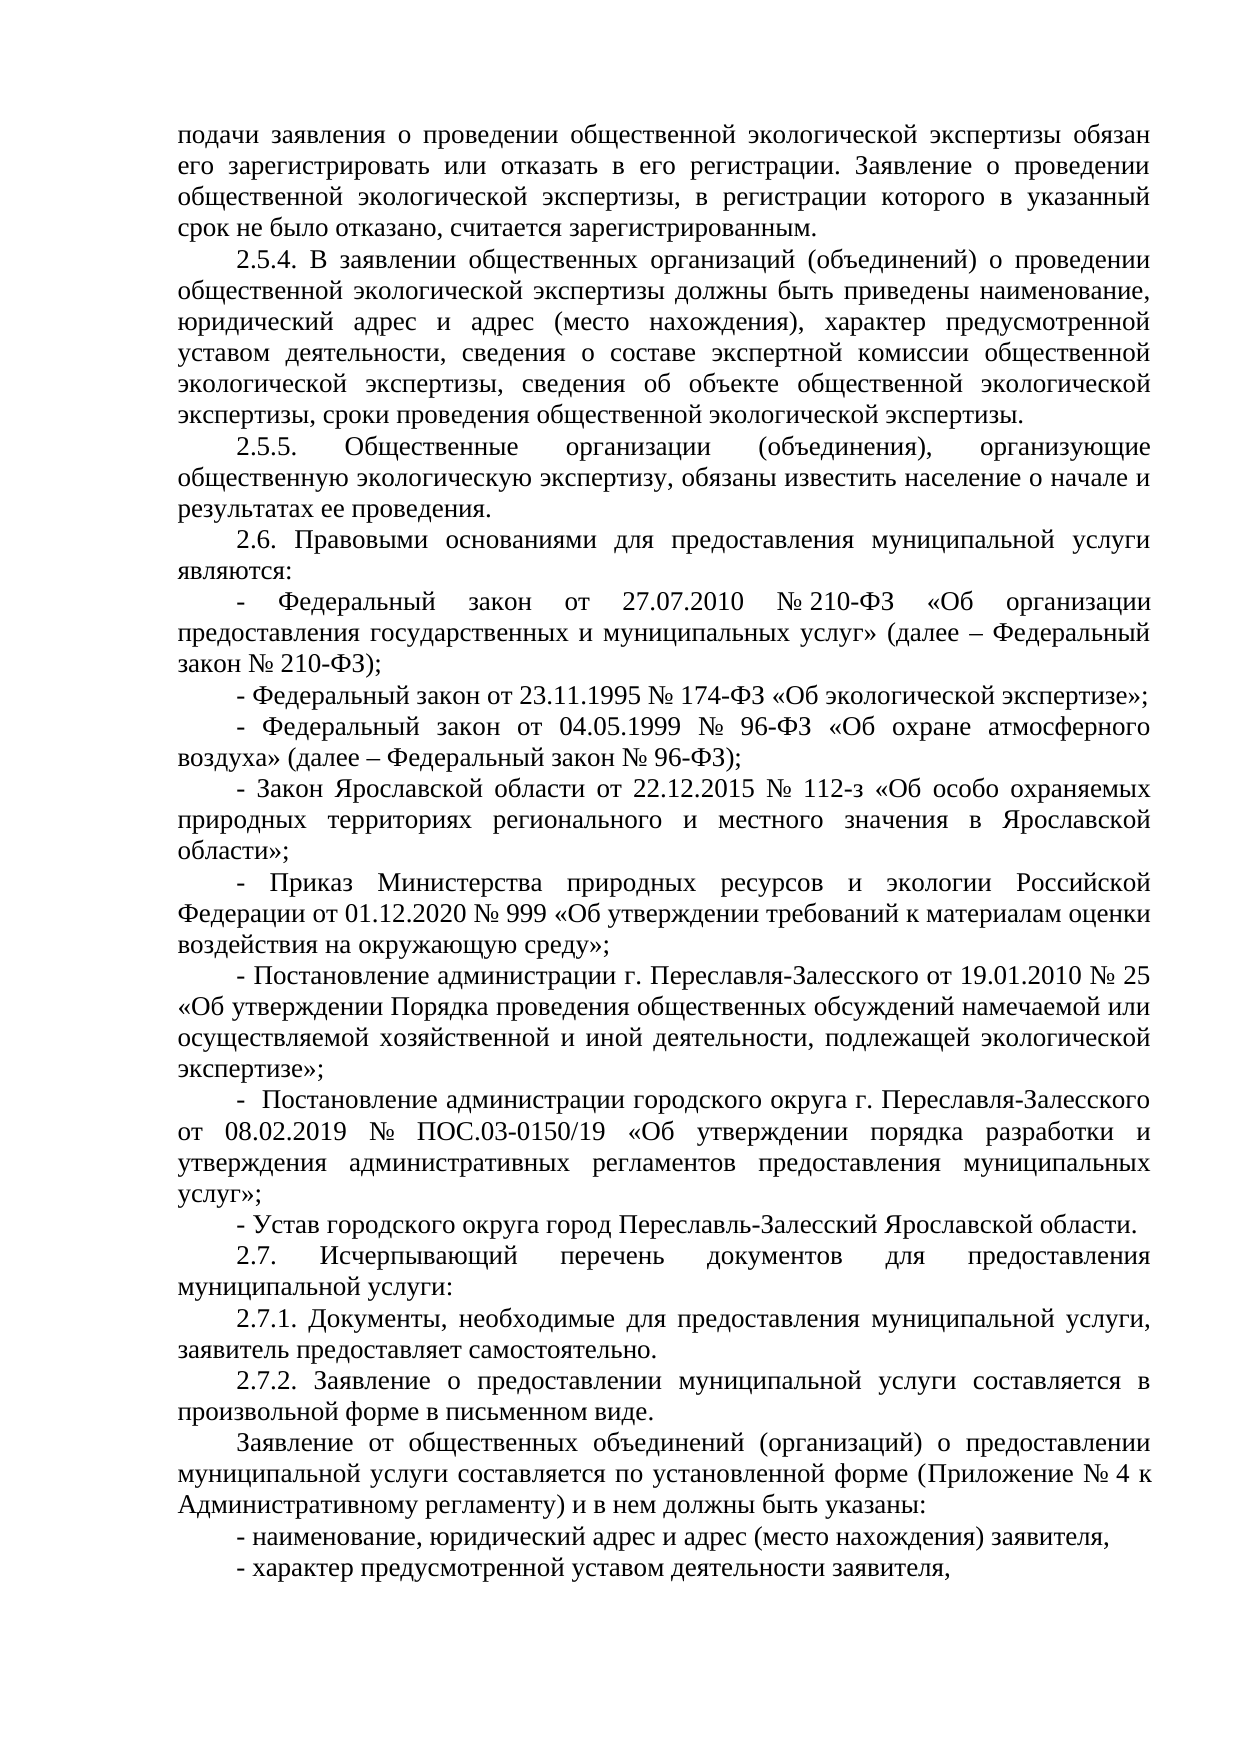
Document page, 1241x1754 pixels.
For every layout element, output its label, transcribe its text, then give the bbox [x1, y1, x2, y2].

text - Федеральный закон от 23.11.1995 № 174-ФЗ «Об экологической экспертизе»; [177, 679, 1152, 710]
text Заявление от общественных объединений (организаций) о предоставлении муниципальной услуги составляется по установленной форме (Приложение № 4 к Административному регламенту) и в нем должны быть указаны: [177, 1426, 1152, 1520]
text - Закон Ярославской области от 22.12.2015 № 112-з «Об особо охраняемых природных территориях регионального и местного значения в Ярославской области»; [177, 772, 1152, 866]
text - Постановление администрации городского округа г. Переславля-Залесского от 08.02.2019 № ПОС.03-0150/19 «Об утверждении порядка разработки и утверждения административных регламентов предоставления муниципальных услуг»; [177, 1084, 1152, 1208]
text - Приказ Министерства природных ресурсов и экологии Российской Федерации от 01.12.2020 № 999 «Об утверждении требований к материалам оценки воздействия на окружающую среду»; [177, 866, 1152, 959]
text 2.7.1. Документы, необходимые для предоставления муниципальной услуги, заявитель предоставляет самостоятельно. [177, 1302, 1152, 1364]
text - Постановление администрации г. Переславля-Залесского от 19.01.2010 № 25 «Об утверждении Порядка проведения общественных обсуждений намечаемой или осуществляемой хозяйственной и иной деятельности, подлежащей экологической экспертизе»; [177, 959, 1152, 1084]
text - Федеральный закон от 04.05.1999 № 96-ФЗ «Об охране атмосферного воздуха» (далее – Федеральный закон № 96-ФЗ); [177, 710, 1152, 772]
text - характер предусмотренной уставом деятельности заявителя, [177, 1551, 1152, 1582]
text 2.6. Правовыми основаниями для предоставления муниципальной услуги являются: [177, 523, 1152, 585]
text 2.7. Исчерпывающий перечень документов для предоставления муниципальной услуги: [177, 1239, 1152, 1302]
text - Федеральный закон от 27.07.2010 № 210-ФЗ «Об организации предоставления государственных и муниципальных услуг» (далее – Федеральный закон № 210-ФЗ); [177, 585, 1152, 679]
text 2.5.5. Общественные организации (объединения), организующие общественную экологическую экспертизу, обязаны известить население о начале и результатах ее проведения. [177, 429, 1152, 523]
text 2.7.2. Заявление о предоставлении муниципальной услуги составляется в произвольной форме в письменном виде. [177, 1364, 1152, 1426]
text - наименование, юридический адрес и адрес (место нахождения) заявителя, [177, 1520, 1152, 1551]
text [177, 118, 1152, 243]
text 2.5.4. В заявлении общественных организаций (объединений) о проведении общественной экологической экспертизы должны быть приведены наименование, юридический адрес и адрес (место нахождения), характер предусмотренной уставом деятельности, сведения о составе экспертной комиссии общественной экологической экспертизы, сведения об объекте общественной экологической экспертизы, сроки проведения общественной экологической экспертизы. [177, 243, 1152, 429]
text - Устав городского округа город Переславль-Залесский Ярославской области. [177, 1208, 1152, 1239]
